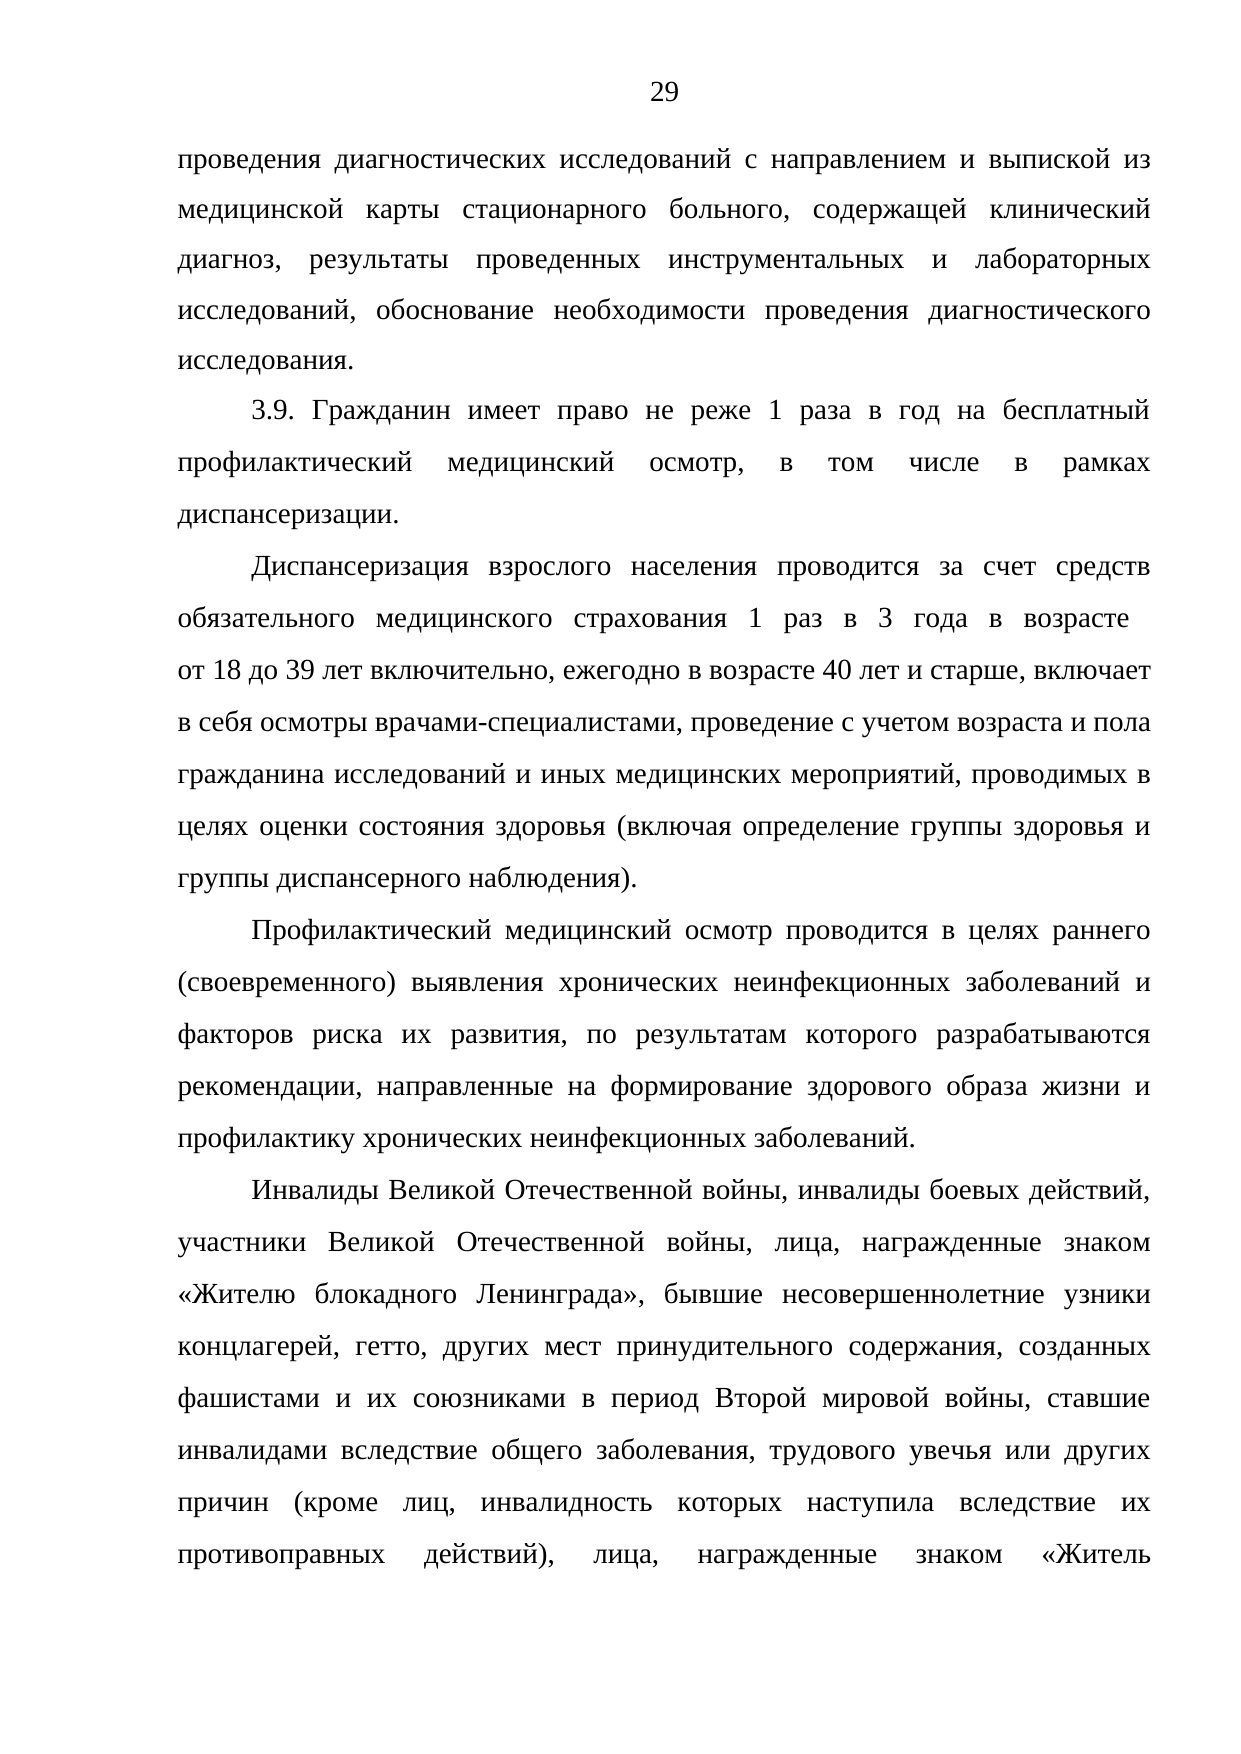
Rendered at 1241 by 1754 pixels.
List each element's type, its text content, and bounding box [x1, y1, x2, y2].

text Диспансеризация взрослого населения проводится за счет средств обязательного медицинского страхования 1 раз в 3 года в возрасте от 18 до 39 лет включительно, ежегодно в возрасте 40 лет и старше, включает в себя осмотры врачами-специалистами, проведение с учетом возраста и пола гражданина исследований и иных медицинских мероприятий, проводимых в целях оценки состояния здоровья (включая определение группы здоровья и группы диспансерного наблюдения). [177, 548, 1152, 894]
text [177, 1172, 1152, 1569]
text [177, 141, 1152, 376]
text 3.9. Гражданин имеет право не реже 1 раза в год на бесплатный профилактический медицинский осмотр, в том числе в рамках диспансеризации. [177, 392, 1152, 530]
text Профилактический медицинский осмотр проводится в целях раннего (своевременного) выявления хронических неинфекционных заболеваний и факторов риска их развития, по результатам которого разрабатываются рекомендации, направленные на формирование здорового образа жизни и профилактику хронических неинфекционных заболеваний. [177, 912, 1152, 1154]
